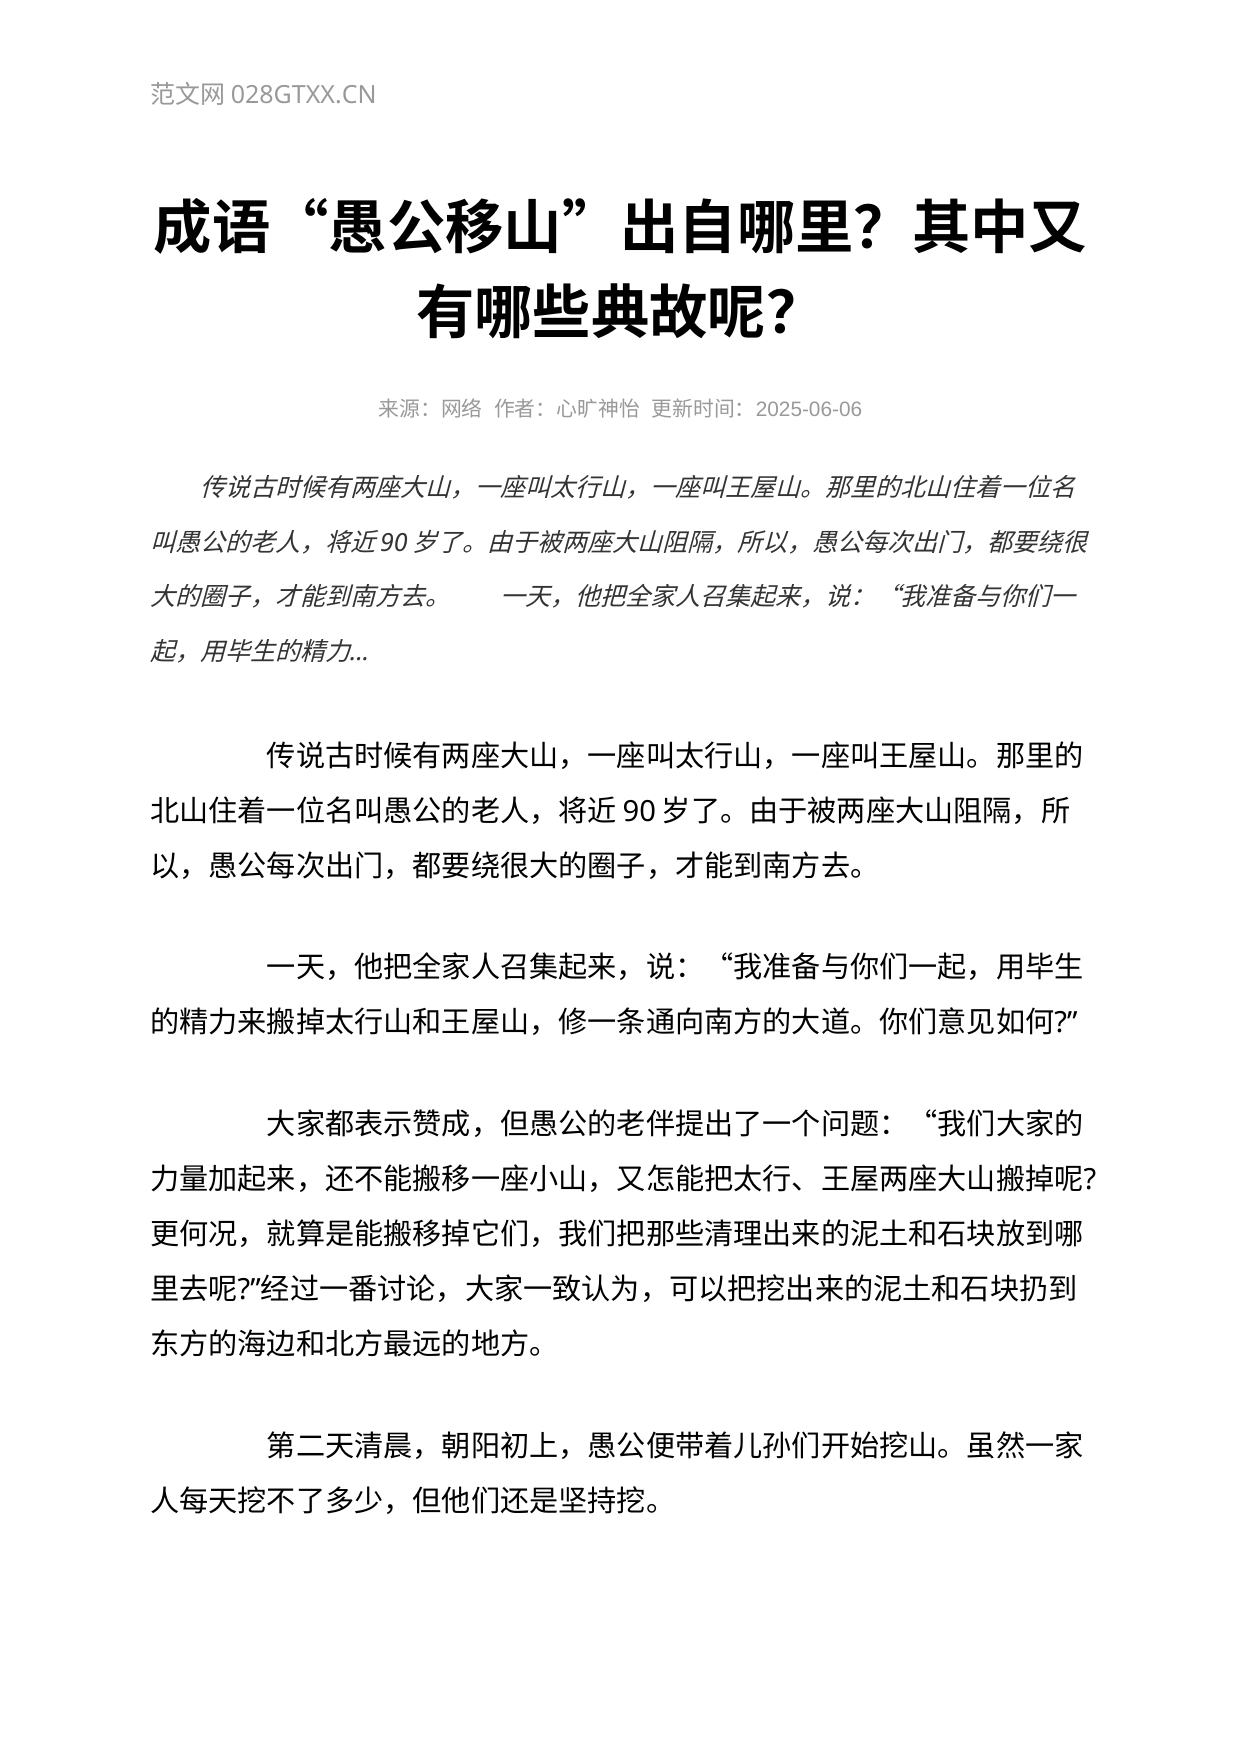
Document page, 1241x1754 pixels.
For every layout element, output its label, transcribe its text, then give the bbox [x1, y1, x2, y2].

subtitle 成语“愚公移山”出自哪里？其中又有哪些典故呢？ [150, 181, 1090, 350]
text 传说古时候有两座大山，一座叫太行山，一座叫王屋山。那里的北山住着一位名叫愚公的老人，将近90岁了。由于被两座大山阻隔，所以，愚公每次出门，都要绕很大的圈子，才能到南方去。 一天，他把全家人召集起来，说：“我准备与你们一起，用毕生的精力... [150, 468, 1090, 667]
text 大家都表示赞成，但愚公的老伴提出了一个问题：“我们大家的力量加起来，还不能搬移一座小山，又怎能把太行、王屋两座大山搬掉呢?更何况，就算是能搬移掉它们，我们把那些清理出来的泥土和石块放到哪里去呢?”经过一番讨论，大家一致认为，可以把挖出来的泥土和石块扔到东方的海边和北方最远的地方。 [150, 1101, 1090, 1363]
text 来源：网络 作者：心旷神怡 更新时间：2025-06-06 [150, 397, 1090, 421]
text 一天，他把全家人召集起来，说：“我准备与你们一起，用毕生的精力来搬掉太行山和王屋山，修一条通向南方的大道。你们意见如何?” [150, 944, 1090, 1041]
text 第二天清晨，朝阳初上，愚公便带着儿孙们开始挖山。虽然一家人每天挖不了多少，但他们还是坚持挖。 [150, 1422, 1090, 1519]
text 传说古时候有两座大山，一座叫太行山，一座叫王屋山。那里的北山住着一位名叫愚公的老人，将近90岁了。由于被两座大山阻隔，所以，愚公每次出门，都要绕很大的圈子，才能到南方去。 [150, 732, 1090, 884]
